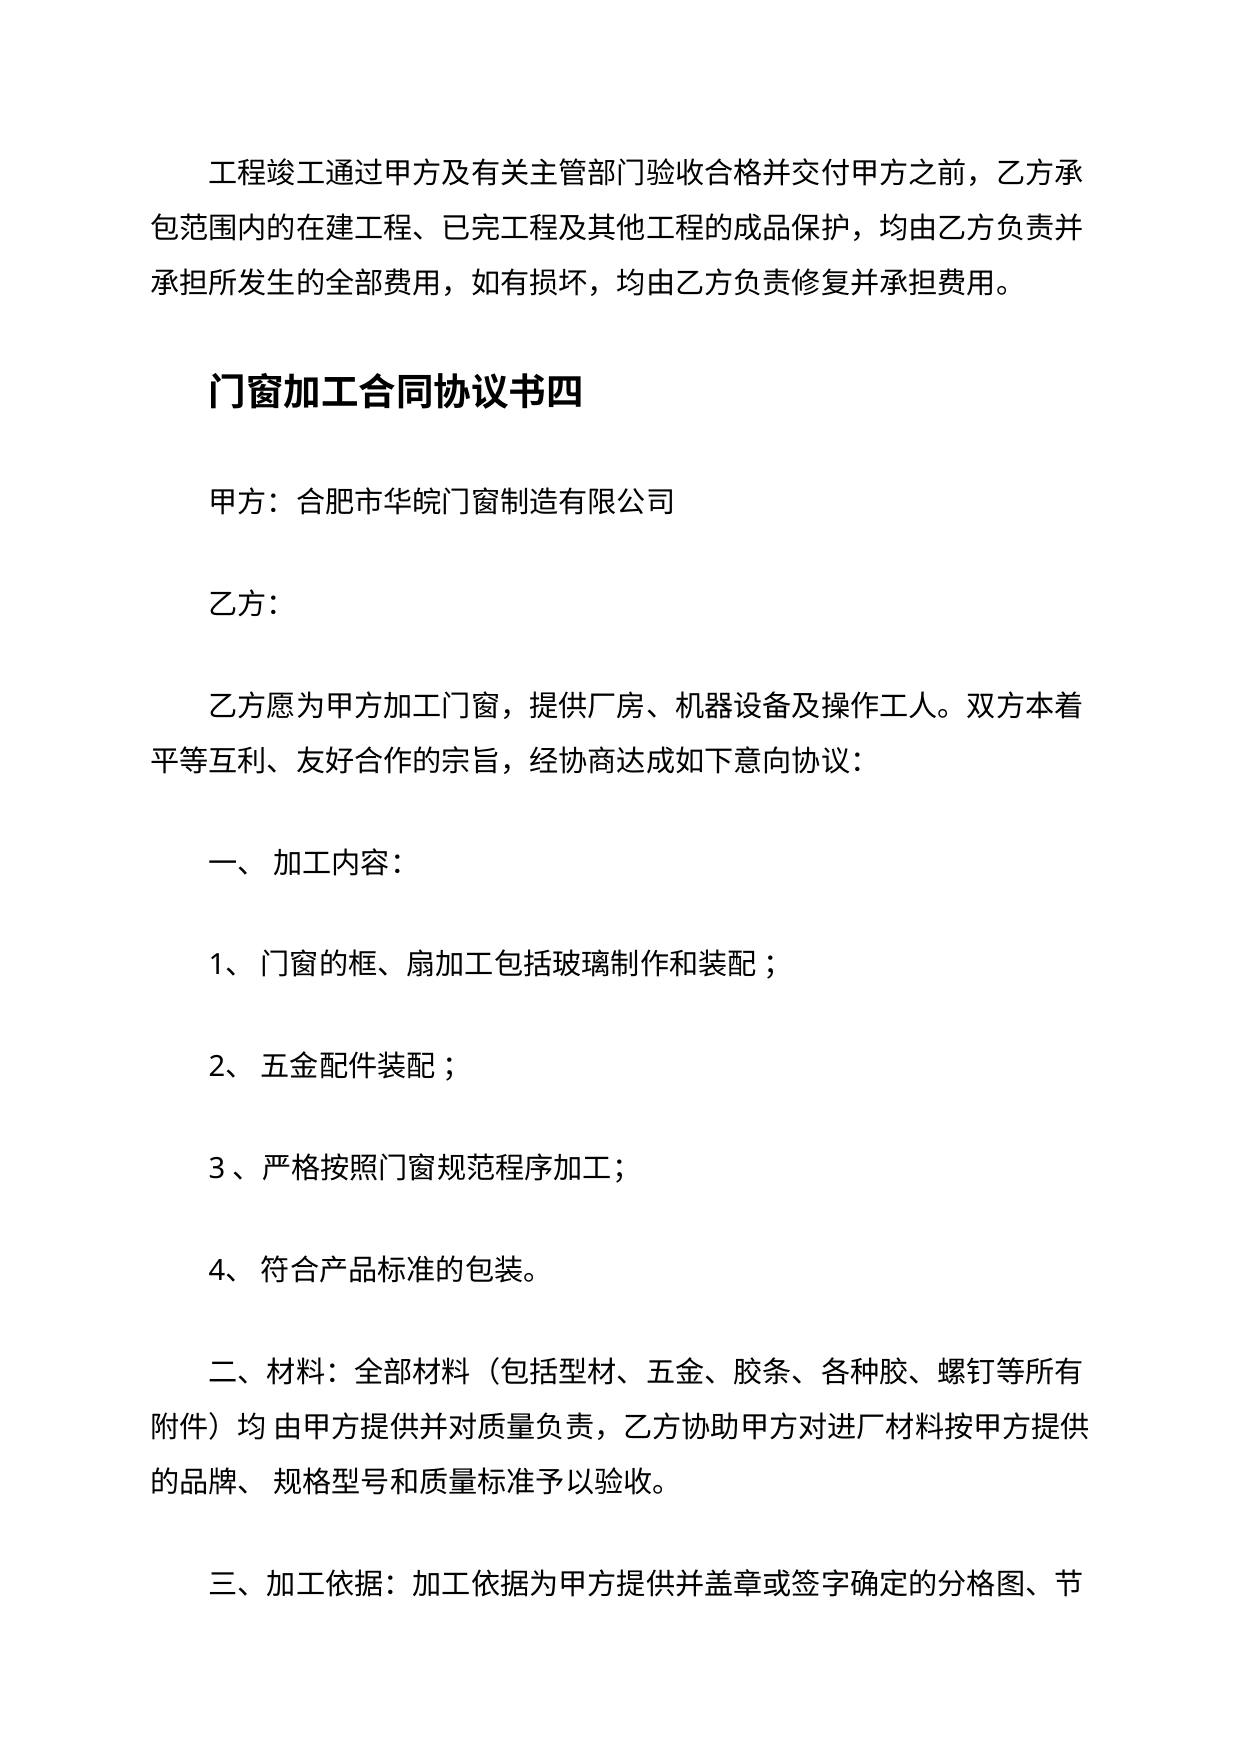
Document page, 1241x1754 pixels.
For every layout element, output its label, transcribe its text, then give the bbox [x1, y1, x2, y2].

text 一、 加工内容： [150, 839, 1090, 881]
text 3 、严格按照门窗规范程序加工； [150, 1145, 1090, 1187]
text 1、 门窗的框、扇加工包括玻璃制作和装配 ； [150, 941, 1090, 983]
text 乙方愿为甲方加工门窗，提供厂房、机器设备及操作工人。双方本着平等互利、友好合作的宗旨，经协商达成如下意向协议： [150, 682, 1090, 780]
text 甲方：合肥市华皖门窗制造有限公司 [150, 479, 1090, 521]
text 乙方： [150, 581, 1090, 623]
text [150, 1560, 1090, 1603]
text 门窗加工合同协议书四 [150, 362, 1090, 416]
text 2、 五金配件装配 ； [150, 1043, 1090, 1085]
text 工程竣工通过甲方及有关主管部门验收合格并交付甲方之前，乙方承包范围内的在建工程、已完工程及其他工程的成品保护，均由乙方负责并承担所发生的全部费用，如有损坏，均由乙方负责修复并承担费用。 [150, 150, 1090, 302]
text 二、材料：全部材料（包括型材、五金、胶条、各种胶、螺钉等所有附件）均 由甲方提供并对质量负责，乙方协助甲方对进厂材料按甲方提供的品牌、 规格型号和质量标准予以验收。 [150, 1349, 1090, 1501]
text 4、 符合产品标准的包装。 [150, 1247, 1090, 1289]
